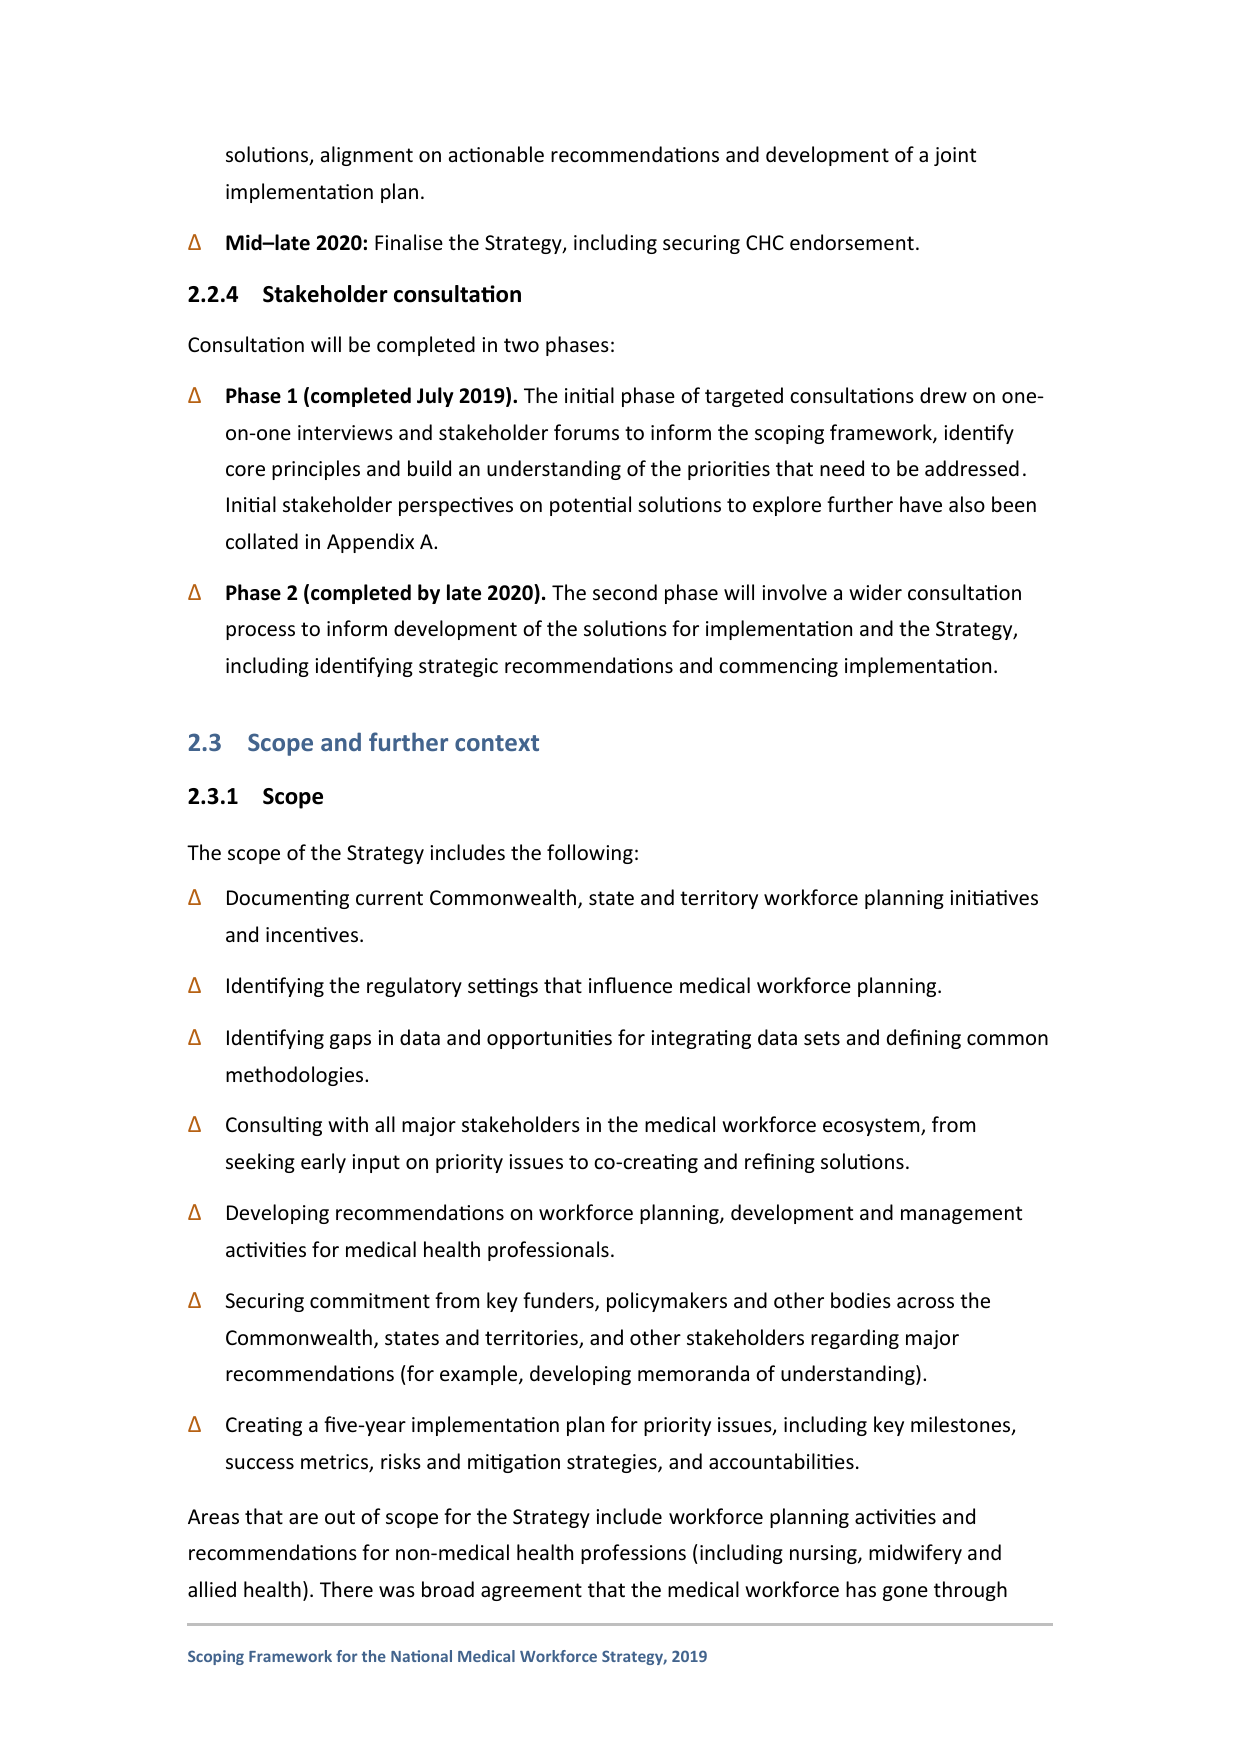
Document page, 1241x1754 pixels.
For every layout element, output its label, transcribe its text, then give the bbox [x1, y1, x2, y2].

list Consultation will be completed in two phases: [187, 330, 1053, 358]
subtitle Stakeholder consultation [187, 278, 1053, 308]
text Documenting current Commonwealth, state and territory workforce planning initiatives and incentives. [187, 881, 1053, 948]
text Phase 1 (completed July 2019). The initial phase of targeted consultations drew on one-on-one interviews and stakeholder forums to inform the scoping framework, identify core principles and build an understanding of the priorities that need to be addressed. Initial stakeholder perspectives on potential solutions to explore further have also been collated in Appendix A. [187, 379, 1053, 555]
text Identifying gaps in data and opportunities for integrating data sets and defining common methodologies. [187, 1021, 1053, 1088]
subtitle Scope and further context [187, 725, 1053, 758]
text Identifying the regulatory settings that influence medical workforce planning. [187, 969, 1053, 999]
text Developing recommendations on workforce planning, development and management activities for medical health professionals. [187, 1196, 1053, 1263]
text Securing commitment from key funders, policymakers and other bodies across the Commonwealth, states and territories, and other stakeholders regarding major recommendations (for example, developing memoranda of understanding). [187, 1284, 1053, 1387]
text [187, 141, 1053, 205]
text Phase 2 (completed by late 2020). The second phase will involve a wider consultation process to inform development of the solutions for implementation and the Strategy, including identifying strategic recommendations and commencing implementation. [187, 576, 1053, 679]
text Creating a five-year implementation plan for priority issues, including key milestones, success metrics, risks and mitigation strategies, and accountabilities. [187, 1408, 1053, 1475]
text The scope of the Strategy includes the following: [187, 838, 1053, 866]
text Consulting with all major stakeholders in the medical workforce ecosystem, from seeking early input on priority issues to co-creating and refining solutions. [187, 1108, 1053, 1175]
subtitle Scope [187, 780, 1053, 811]
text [187, 1502, 1053, 1603]
text Mid–late 2020: Finalise the Strategy, including securing CHC endorsement. [187, 226, 1053, 256]
